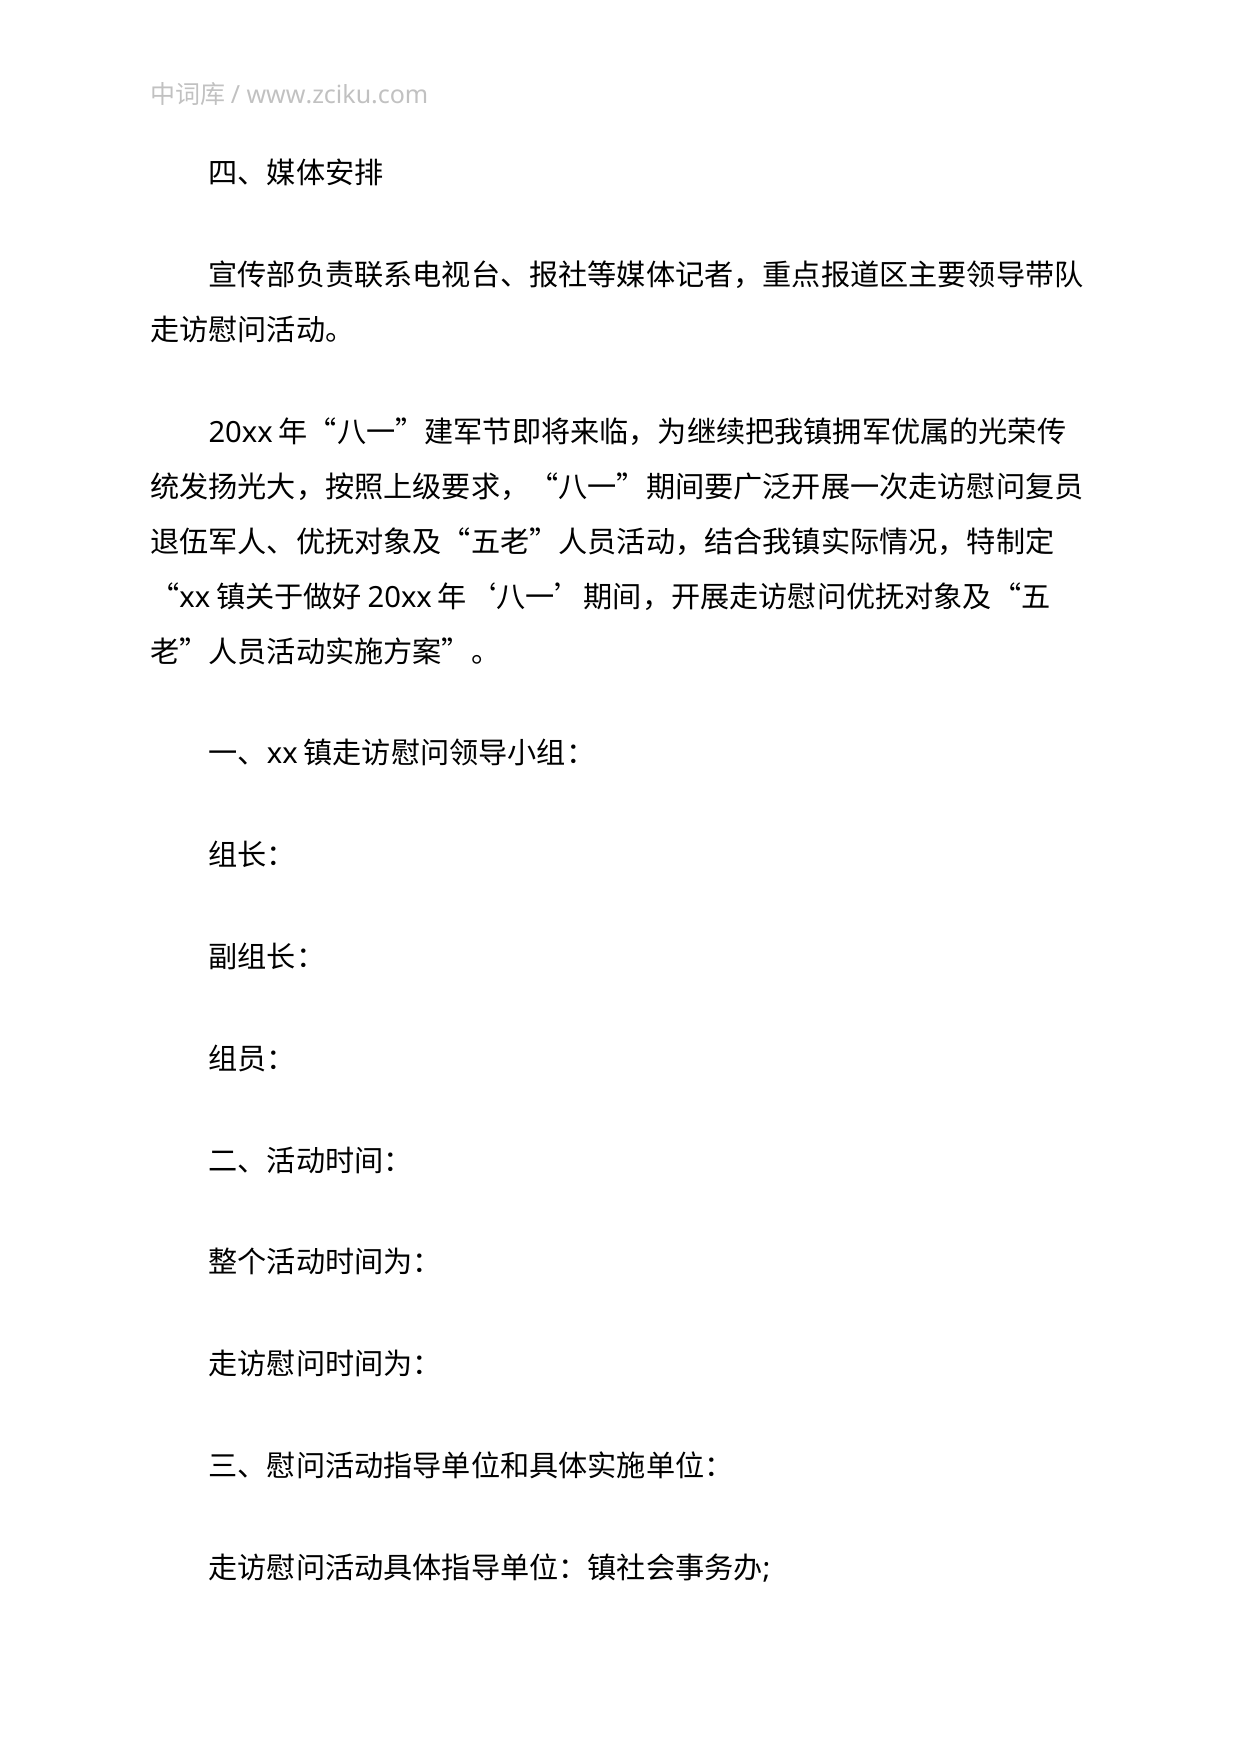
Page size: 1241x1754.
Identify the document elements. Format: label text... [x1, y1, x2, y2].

text 三、慰问活动指导单位和具体实施单位： [150, 1443, 1090, 1485]
text 宣传部负责联系电视台、报社等媒体记者，重点报道区主要领导带队走访慰问活动。 [150, 252, 1090, 349]
text 走访慰问活动具体指导单位：镇社会事务办; [150, 1544, 1090, 1587]
text 20xx年“八一”建军节即将来临，为继续把我镇拥军优属的光荣传统发扬光大，按照上级要求，“八一”期间要广泛开展一次走访慰问复员退伍军人、优抚对象及“五老”人员活动，结合我镇实际情况，特制定“xx镇关于做好20xx年‘八一’期间，开展走访慰问优抚对象及“五老”人员活动实施方案”。 [150, 408, 1090, 671]
text 组员： [150, 1036, 1090, 1078]
text 四、媒体安排 [150, 150, 1090, 192]
text 一、xx镇走访慰问领导小组： [150, 730, 1090, 772]
text 组长： [150, 832, 1090, 874]
text 二、活动时间： [150, 1137, 1090, 1179]
text 走访慰问时间为： [150, 1341, 1090, 1383]
text 副组长： [150, 934, 1090, 976]
text 整个活动时间为： [150, 1239, 1090, 1281]
